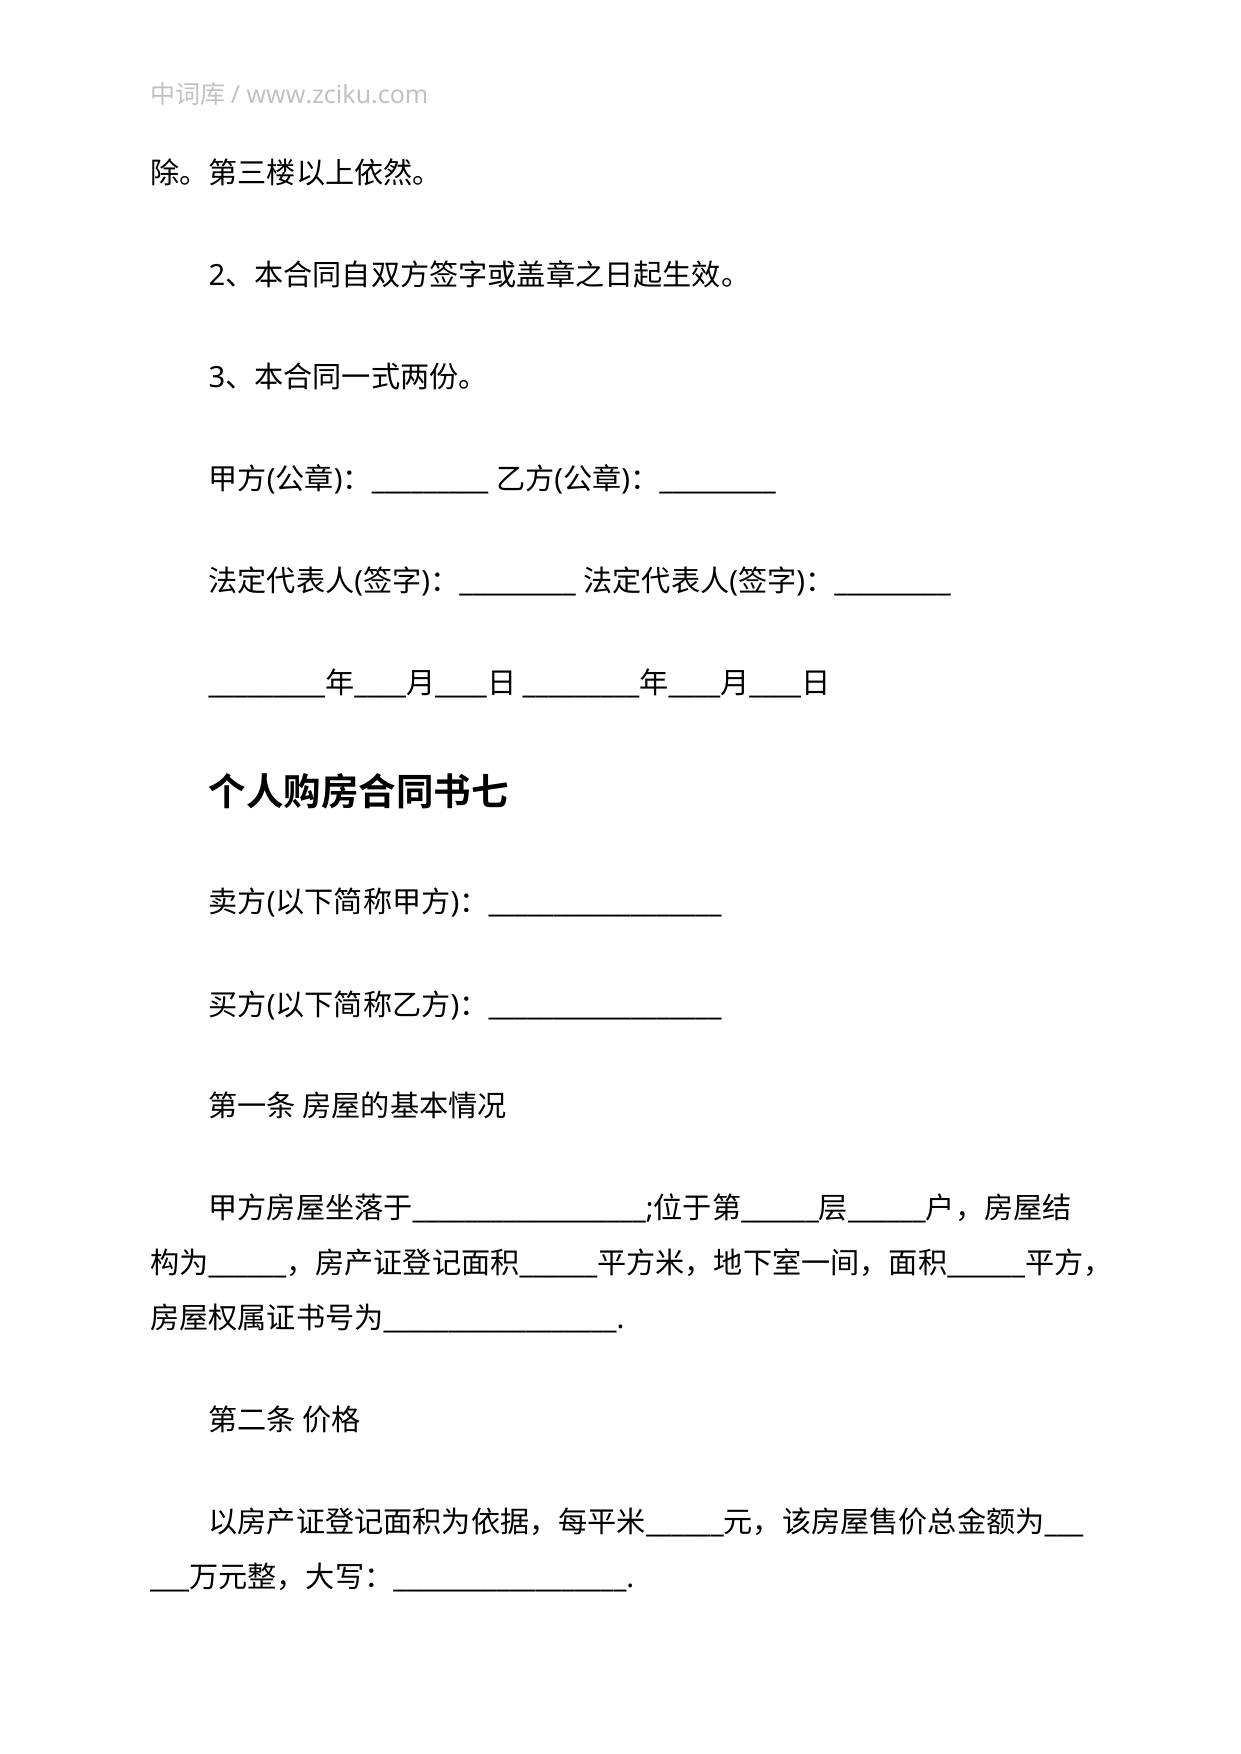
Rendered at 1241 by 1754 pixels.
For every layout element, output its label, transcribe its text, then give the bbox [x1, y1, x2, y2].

text 甲方房屋坐落于__________________;位于第______层______户，房屋结构为______，房产证登记面积______平方米，地下室一间，面积______平方，房屋权属证书号为__________________. [150, 1185, 1090, 1337]
text 甲方(公章)：_________ 乙方(公章)：_________ [150, 456, 1090, 498]
text 卖方(以下简称甲方)：__________________ [150, 879, 1090, 921]
text 买方(以下简称乙方)：__________________ [150, 981, 1090, 1023]
text 2、本合同自双方签字或盖章之日起生效。 [150, 252, 1090, 294]
text 第一条 房屋的基本情况 [150, 1083, 1090, 1125]
text 以房产证登记面积为依据，每平米______元，该房屋售价总金额为______万元整，大写：__________________. [150, 1498, 1090, 1596]
text 3、本合同一式两份。 [150, 354, 1090, 396]
text _________年____月____日 _________年____月____日 [150, 660, 1090, 702]
text 第二条 价格 [150, 1397, 1090, 1439]
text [150, 150, 1090, 192]
text 法定代表人(签字)：_________ 法定代表人(签字)：_________ [150, 558, 1090, 600]
text 个人购房合同书七 [150, 762, 1090, 816]
